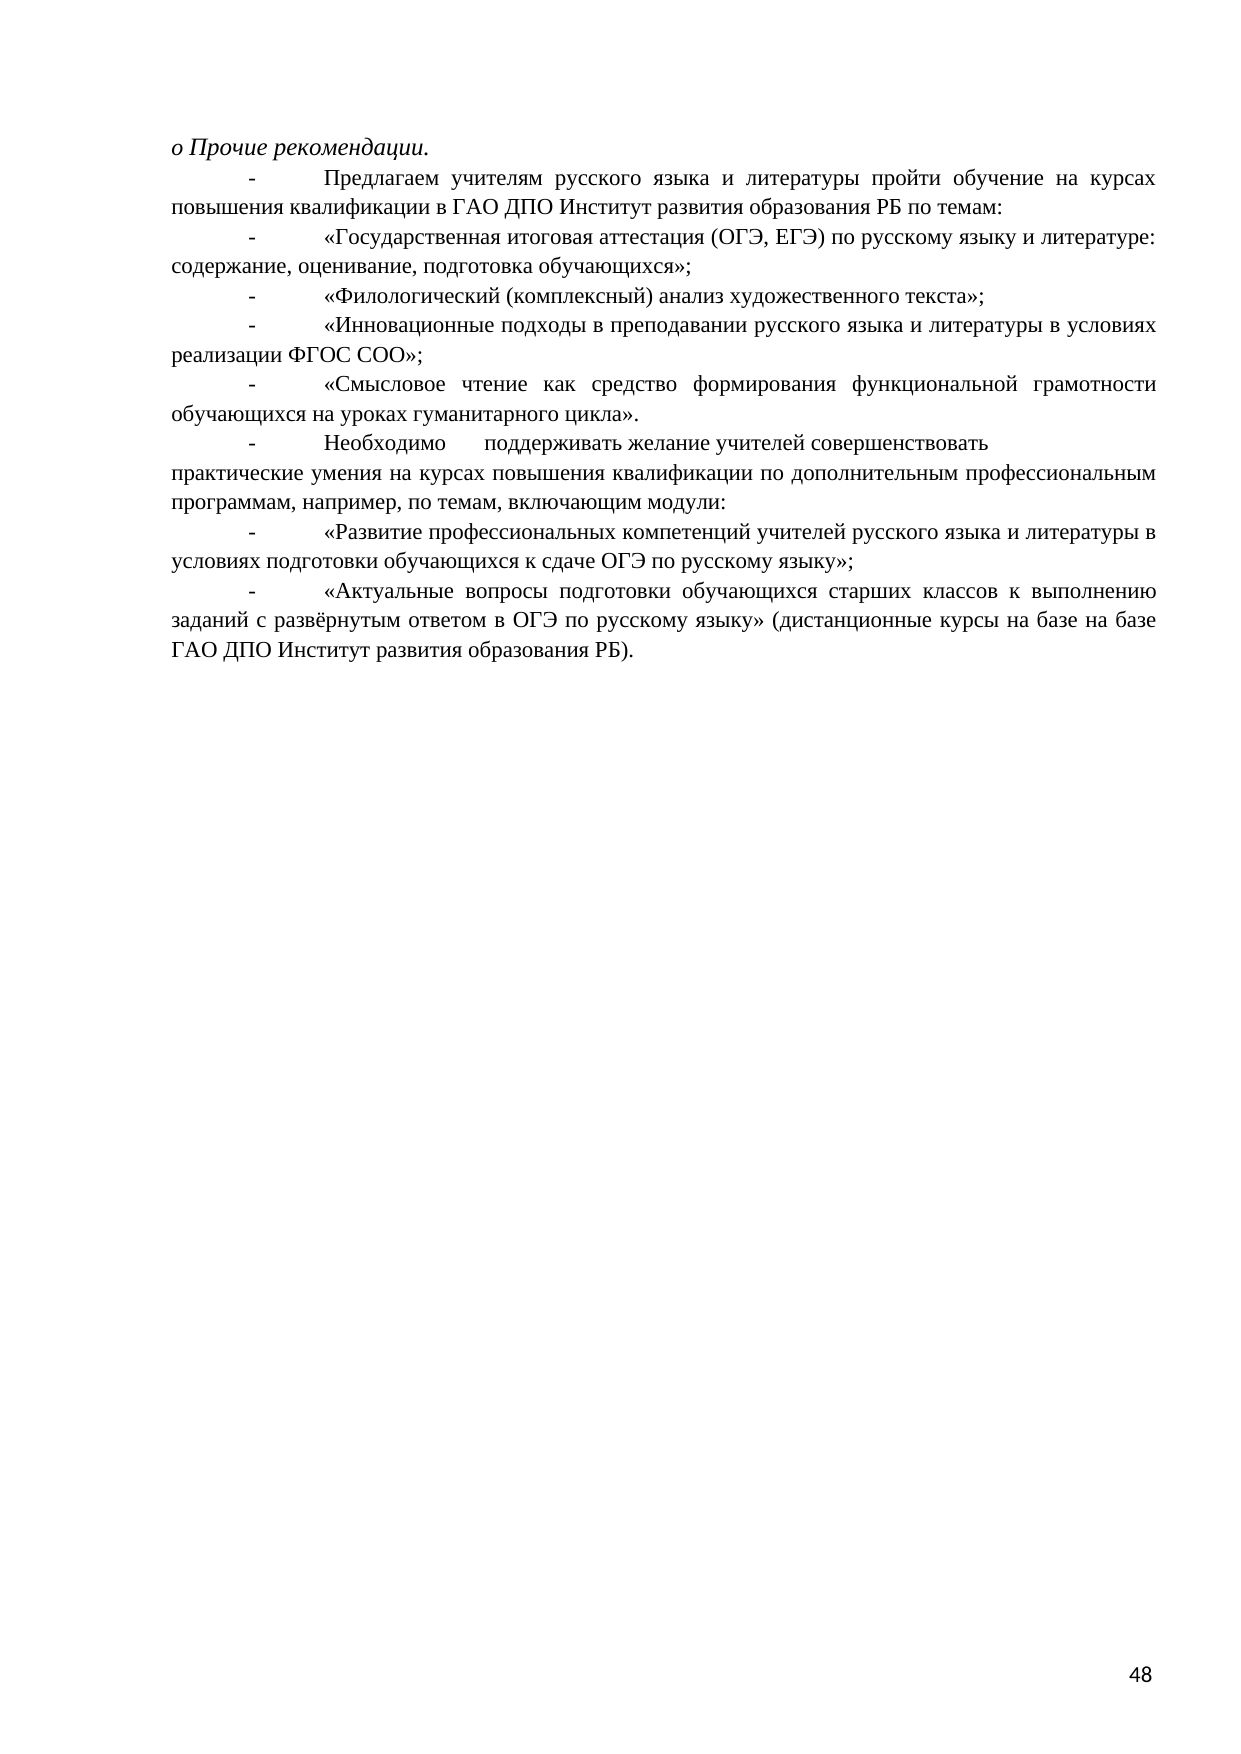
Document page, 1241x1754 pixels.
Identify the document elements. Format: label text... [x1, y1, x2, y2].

list «Инновационные подходы в преподавании русского языка и литературы в условиях реализации ФГОС СОО»; [171, 309, 1158, 368]
list «Филологический (комплексный) анализ художественного текста»; [171, 280, 1158, 309]
text практические умения на курсах повышения квалификации по дополнительным профессиональным программам, например, по темам, включающим модули: [171, 457, 1158, 516]
list Необходимо поддерживать желание учителей совершенствовать [171, 427, 1158, 457]
list «Развитие профессиональных компетенций учителей русского языка и литературы в условиях подготовки обучающихся к сдаче ОГЭ по русскому языку»; [171, 516, 1158, 574]
list «Актуальные вопросы подготовки обучающихся старших классов к выполнению заданий с развёрнутым ответом в ОГЭ по русскому языку» (дистанционные курсы на базе на базе ГАО ДПО Институт развития образования РБ). [171, 574, 1158, 663]
list «Смысловое чтение как средство формирования функциональной грамотности обучающихся на уроках гуманитарного цикла». [171, 368, 1158, 427]
list «Государственная итоговая аттестация (ОГЭ, ЕГЭ) по русскому языку и литературе: содержание, оценивание, подготовка обучающихся»; [171, 221, 1158, 280]
text о Прочие рекомендации. [171, 132, 1158, 162]
list Предлагаем учителям русского языка и литературы пройти обучение на курсах повышения квалификации в ГАО ДПО Институт развития образования РБ по темам: [171, 162, 1158, 221]
